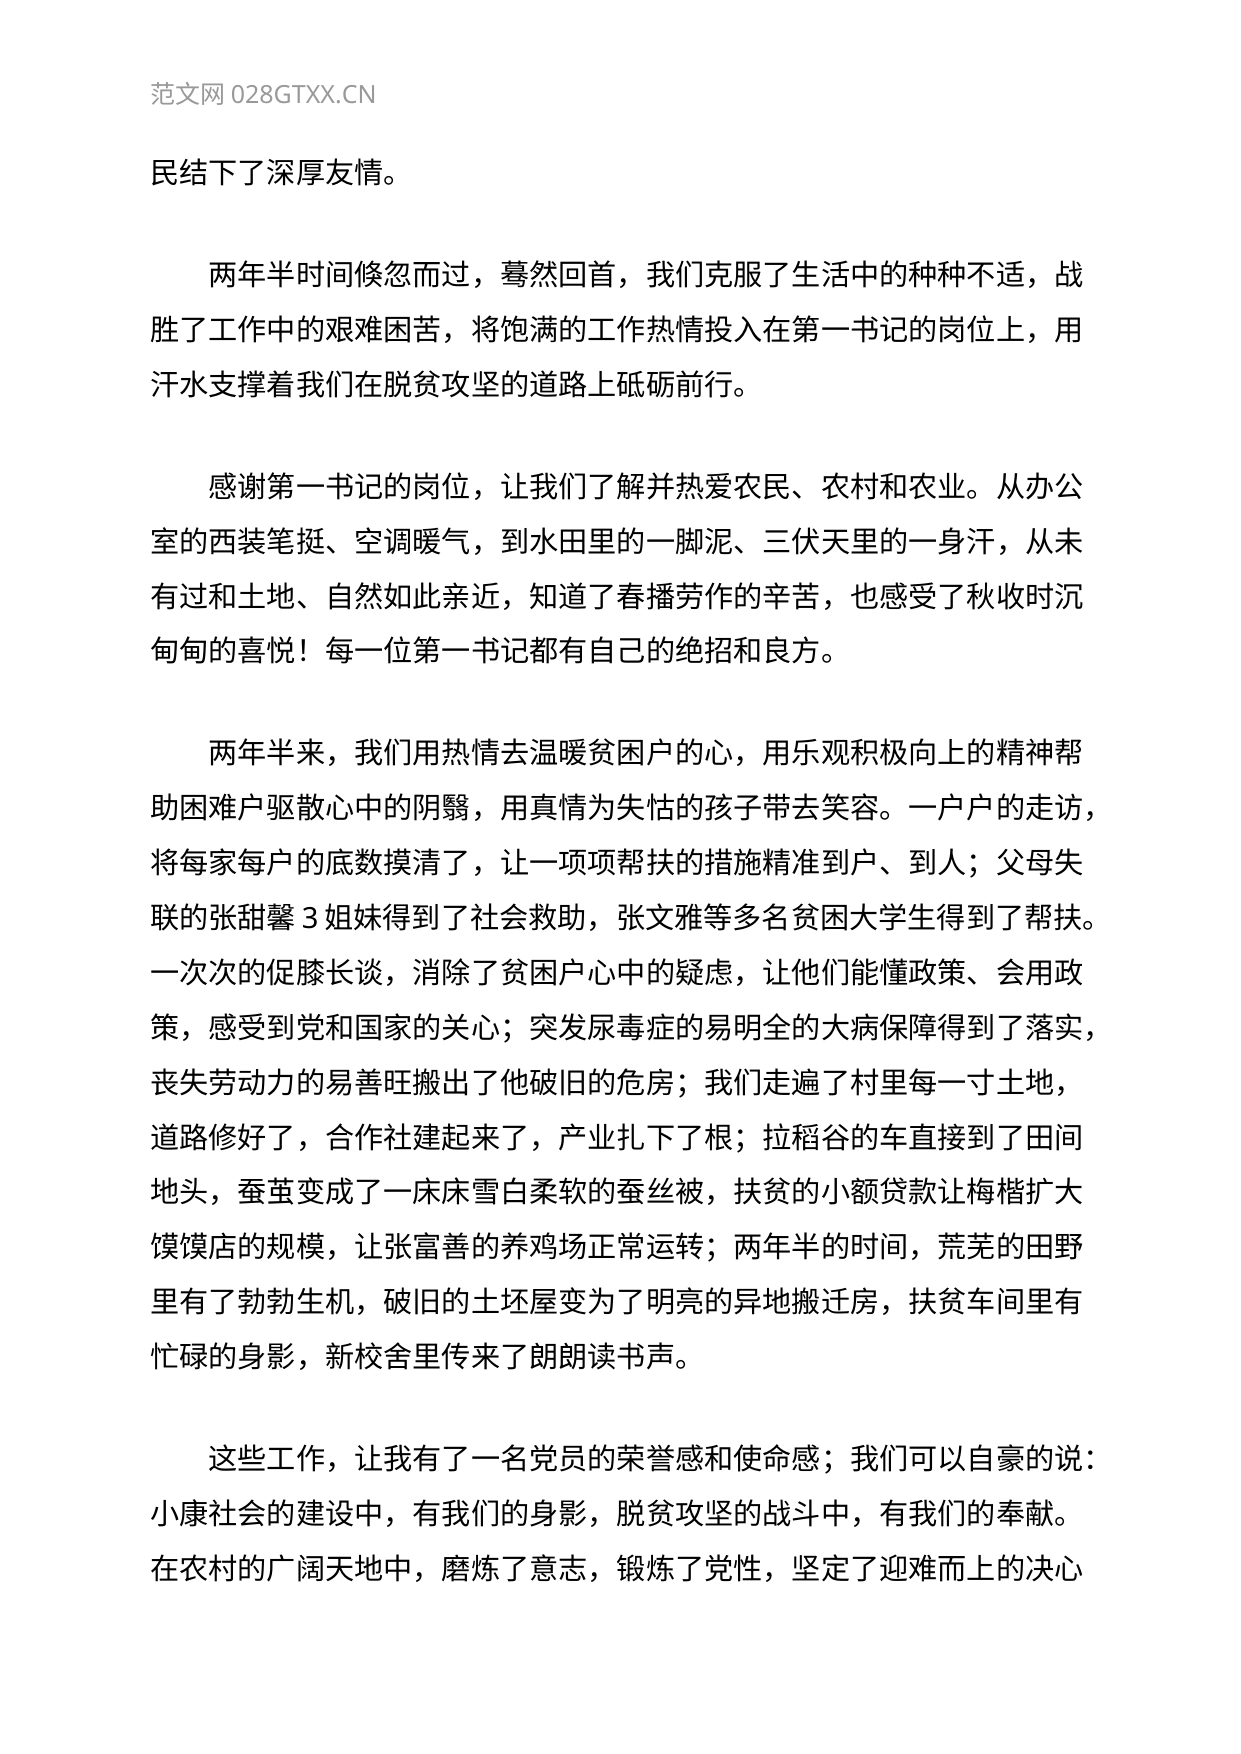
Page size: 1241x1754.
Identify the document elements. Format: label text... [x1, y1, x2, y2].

text 两年半时间倏忽而过，蓦然回首，我们克服了生活中的种种不适，战胜了工作中的艰难困苦，将饱满的工作热情投入在第一书记的岗位上，用汗水支撑着我们在脱贫攻坚的道路上砥砺前行。 [150, 252, 1090, 404]
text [150, 150, 1090, 192]
text 感谢第一书记的岗位，让我们了解并热爱农民、农村和农业。从办公室的西装笔挺、空调暖气，到水田里的一脚泥、三伏天里的一身汗，从未有过和土地、自然如此亲近，知道了春播劳作的辛苦，也感受了秋收时沉甸甸的喜悦！每一位第一书记都有自己的绝招和良方。 [150, 463, 1090, 670]
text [150, 1436, 1090, 1588]
text 两年半来，我们用热情去温暖贫困户的心，用乐观积极向上的精神帮助困难户驱散心中的阴翳，用真情为失怙的孩子带去笑容。一户户的走访，将每家每户的底数摸清了，让一项项帮扶的措施精准到户、到人；父母失联的张甜馨3姐妹得到了社会救助，张文雅等多名贫困大学生得到了帮扶。一次次的促膝长谈，消除了贫困户心中的疑虑，让他们能懂政策、会用政策，感受到党和国家的关心；突发尿毒症的易明全的大病保障得到了落实，丧失劳动力的易善旺搬出了他破旧的危房；我们走遍了村里每一寸土地，道路修好了，合作社建起来了，产业扎下了根；拉稻谷的车直接到了田间地头，蚕茧变成了一床床雪白柔软的蚕丝被，扶贫的小额贷款让梅楷扩大馍馍店的规模，让张富善的养鸡场正常运转；两年半的时间，荒芜的田野里有了勃勃生机，破旧的土坯屋变为了明亮的异地搬迁房，扶贫车间里有忙碌的身影，新校舍里传来了朗朗读书声。 [150, 730, 1090, 1376]
